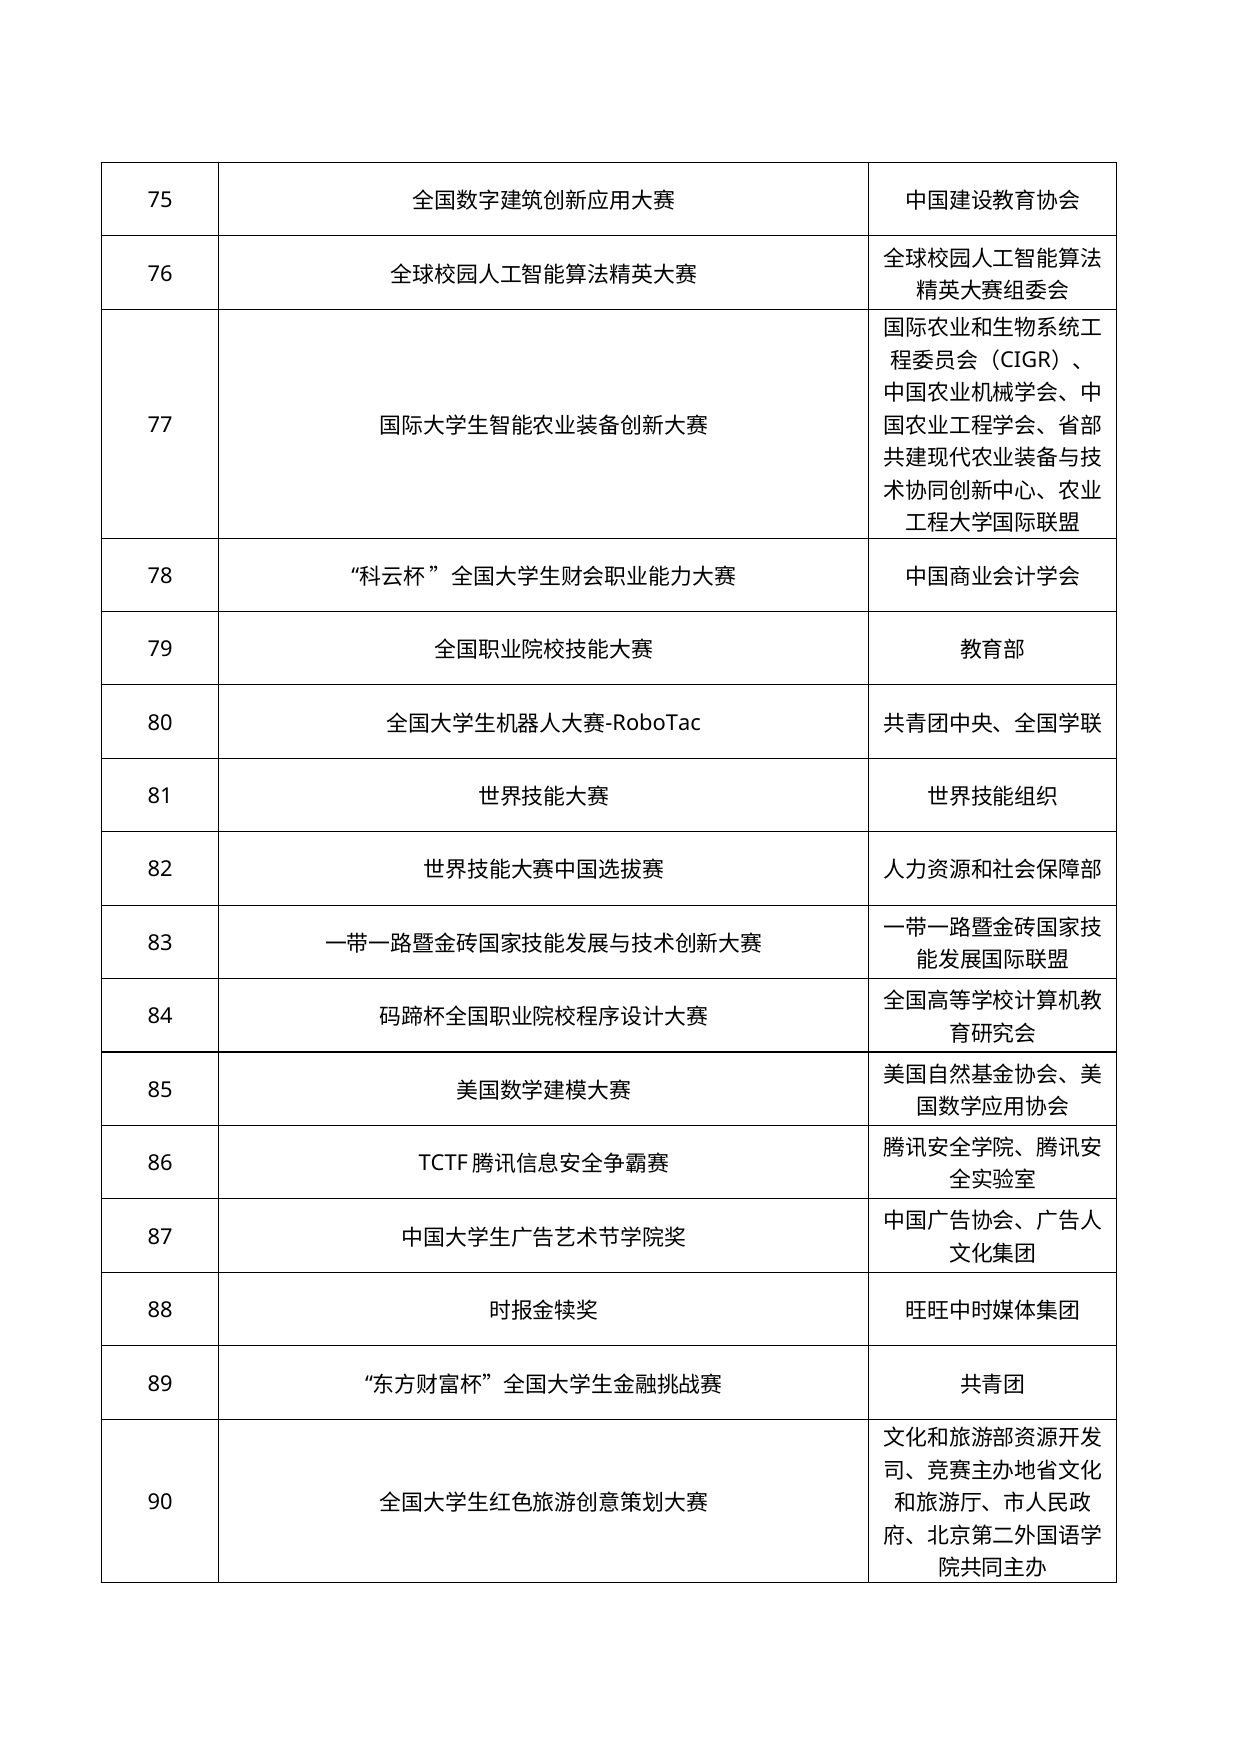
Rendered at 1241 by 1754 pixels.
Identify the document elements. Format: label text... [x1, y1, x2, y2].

table_cell 76 [102, 236, 218, 309]
table_cell 全国职业院校技能大赛 [219, 612, 868, 684]
table_cell 89 [102, 1346, 218, 1419]
table_cell 中国建设教育协会 [869, 163, 1116, 235]
table_cell 86 [102, 1126, 218, 1198]
table_cell 国际农业和生物系统工程委员会（CIGR）、中国农业机械学会、中国农业工程学会、省部共建现代农业装备与技术协同创新中心、农业工程大学国际联盟 [869, 310, 1116, 537]
table_cell 文化和旅游部资源开发司、竞赛主办地省文化和旅游厅、市人民政府、北京第二外国语学院共同主办 [869, 1420, 1116, 1582]
table_cell 码蹄杯全国职业院校程序设计大赛 [219, 979, 868, 1051]
table_cell 世界技能大赛 [219, 759, 868, 831]
table_cell 美国数学建模大赛 [219, 1053, 868, 1125]
table_cell 83 [102, 906, 218, 978]
table_cell 全国高等学校计算机教育研究会 [869, 979, 1116, 1051]
table_cell 一带一路暨金砖国家技能发展国际联盟 [869, 906, 1116, 978]
table_cell 全国大学生红色旅游创意策划大赛 [219, 1420, 868, 1582]
table_cell 旺旺中时媒体集团 [869, 1273, 1116, 1345]
table_cell 中国商业会计学会 [869, 539, 1116, 611]
table_cell 美国自然基金协会、美国数学应用协会 [869, 1053, 1116, 1125]
table_cell 腾讯安全学院、腾讯安全实验室 [869, 1126, 1116, 1198]
table_cell 全球校园人工智能算法精英大赛 [219, 236, 868, 309]
table_cell 共青团 [869, 1346, 1116, 1419]
table_cell “东方财富杯”全国大学生金融挑战赛 [219, 1346, 868, 1419]
table_cell TCTF腾讯信息安全争霸赛 [219, 1126, 868, 1198]
table_cell 中国大学生广告艺术节学院奖 [219, 1199, 868, 1272]
table_cell 80 [102, 685, 218, 758]
table_cell 全国数字建筑创新应用大赛 [219, 163, 868, 235]
table_cell 世界技能组织 [869, 759, 1116, 831]
table_cell 88 [102, 1273, 218, 1345]
table_cell 全国大学生机器人大赛-RoboTac [219, 685, 868, 758]
table_cell 共青团中央、全国学联 [869, 685, 1116, 758]
table_cell 85 [102, 1053, 218, 1125]
table_cell 全球校园人工智能算法精英大赛组委会 [869, 236, 1116, 309]
table_cell 一带一路暨金砖国家技能发展与技术创新大赛 [219, 906, 868, 978]
table_cell 79 [102, 612, 218, 684]
table_cell 教育部 [869, 612, 1116, 684]
table_cell 90 [102, 1420, 218, 1582]
table_cell 国际大学生智能农业装备创新大赛 [219, 310, 868, 537]
table_cell 人力资源和社会保障部 [869, 832, 1116, 904]
table_cell 中国广告协会、广告人文化集团 [869, 1199, 1116, 1272]
table_cell 87 [102, 1199, 218, 1272]
table_cell 75 [102, 163, 218, 235]
table_cell 时报金犊奖 [219, 1273, 868, 1345]
table_cell 82 [102, 832, 218, 904]
table_cell 77 [102, 310, 218, 537]
table_cell 世界技能大赛中国选拔赛 [219, 832, 868, 904]
table_cell 81 [102, 759, 218, 831]
table_cell “科云杯 ”全国大学生财会职业能力大赛 [219, 539, 868, 611]
table_cell 84 [102, 979, 218, 1051]
table_cell 78 [102, 539, 218, 611]
